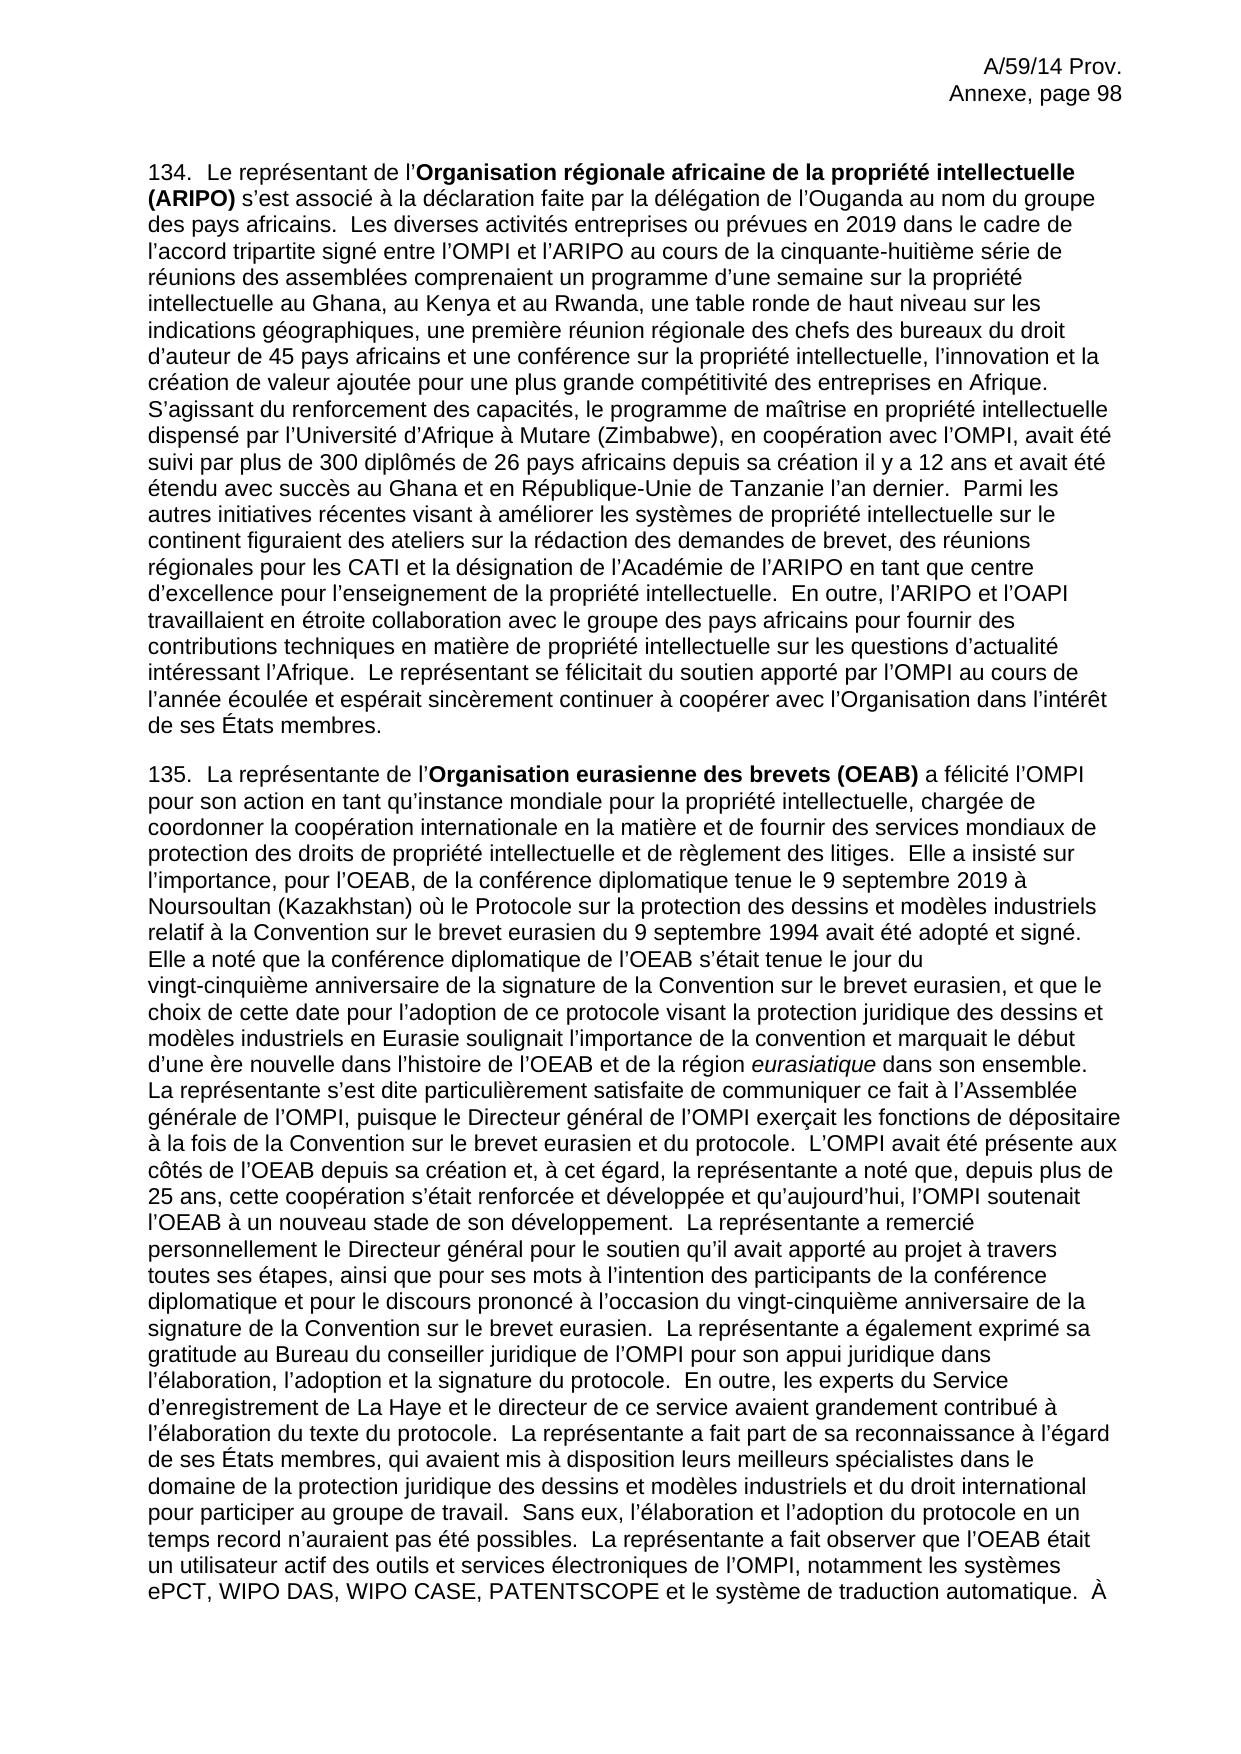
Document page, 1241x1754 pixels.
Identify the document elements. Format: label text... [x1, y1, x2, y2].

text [148, 761, 1122, 1604]
text Le représentant de l’Organisation régionale africaine de la propriété intellectuelle (ARIPO) s’est associé à la déclaration faite par la délégation de l’Ouganda au nom du groupe des pays africains. Les diverses activités entreprises ou prévues en 2019 dans le cadre de l’accord tripartite signé entre l’OMPI et l’ARIPO au cours de la cinquante-huitième série de réunions des assemblées comprenaient un programme d’une semaine sur la propriété intellectuelle au Ghana, au Kenya et au Rwanda, une table ronde de haut niveau sur les indications géographiques, une première réunion régionale des chefs des bureaux du droit d’auteur de 45 pays africains et une conférence sur la propriété intellectuelle, l’innovation et la création de valeur ajoutée pour une plus grande compétitivité des entreprises en Afrique. S’agissant du renforcement des capacités, le programme de maîtrise en propriété intellectuelle dispensé par l’Université d’Afrique à Mutare (Zimbabwe), en coopération avec l’OMPI, avait été suivi par plus de 300 diplômés de 26 pays africains depuis sa création il y a 12 ans et avait été étendu avec succès au Ghana et en République-Unie de Tanzanie l’an dernier. Parmi les autres initiatives récentes visant à améliorer les systèmes de propriété intellectuelle sur le continent figuraient des ateliers sur la rédaction des demandes de brevet, des réunions régionales pour les CATI et la désignation de l’Académie de l’ARIPO en tant que centre d’excellence pour l’enseignement de la propriété intellectuelle. En outre, l’ARIPO et l’OAPI travaillaient en étroite collaboration avec le groupe des pays africains pour fournir des contributions techniques en matière de propriété intellectuelle sur les questions d’actualité intéressant l’Afrique. Le représentant se félicitait du soutien apporté par l’OMPI au cours de l’année écoulée et espérait sincèrement continuer à coopérer avec l’Organisation dans l’intérêt de ses États membres. [148, 158, 1122, 738]
